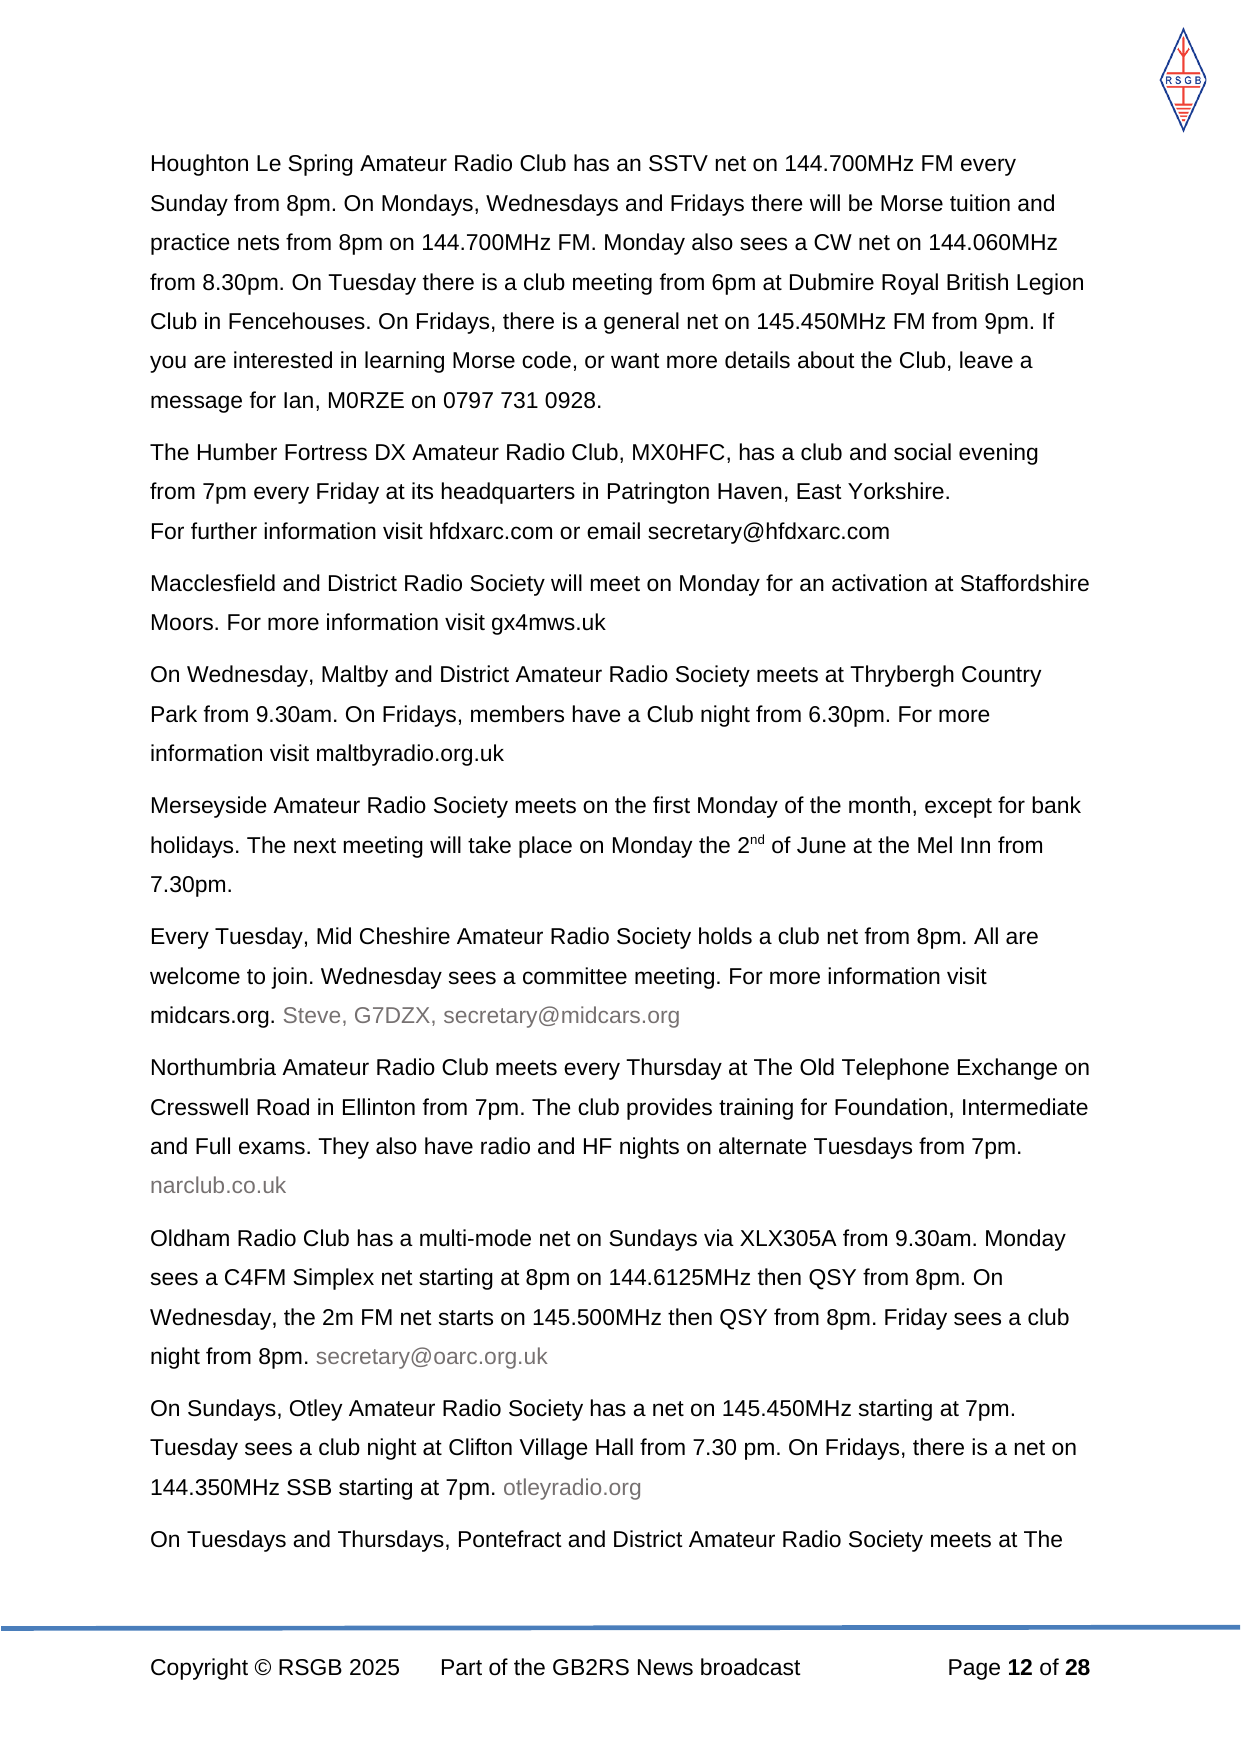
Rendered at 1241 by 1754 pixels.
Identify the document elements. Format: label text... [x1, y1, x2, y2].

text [150, 1526, 1090, 1552]
text Macclesfield and District Radio Society will meet on Monday for an activation at Staffordshire Moors. For more information visit gx4mws.uk [150, 570, 1090, 636]
text On Wednesday, Maltby and District Amateur Radio Society meets at Thrybergh Country Park from 9.30am. On Fridays, members have a Club night from 6.30pm. For more information visit maltbyradio.org.uk [150, 661, 1090, 767]
text On Sundays, Otley Amateur Radio Society has a net on 145.450MHz starting at 7pm. Tuesday sees a club night at Clifton Village Hall from 7.30 pm. On Fridays, there is a net on 144.350MHz SSB starting at 7pm. otleyradio.org [150, 1395, 1090, 1500]
picture [1156, 20, 1206, 136]
text Merseyside Amateur Radio Society meets on the first Monday of the month, except for bank holidays. The next meeting will take place on Monday the 2nd of June at the Mel Inn from 7.30pm. [150, 792, 1090, 897]
text Oldham Radio Club has a multi-mode net on Sundays via XLX305A from 9.30am. Monday sees a C4FM Simplex net starting at 8pm on 144.6125MHz then QSY from 8pm. On Wednesday, the 2m FM net starts on 145.500MHz then QSY from 8pm. Friday sees a club night from 8pm. secretary@oarc.org.uk [150, 1224, 1090, 1369]
text Every Tuesday, Mid Cheshire Amateur Radio Society holds a club net from 8pm. All are welcome to join. Wednesday sees a committee meeting. For more information visit midcars.org. Steve, G7DZX, secretary@midcars.org [150, 923, 1090, 1028]
text Northumbria Amateur Radio Club meets every Thursday at The Old Telephone Exchange on Cresswell Road in Ellinton from 7pm. The club provides training for Foundation, Intermediate and Full exams. They also have radio and HF nights on alternate Tuesdays from 7pm. narclub.co.uk [150, 1054, 1090, 1199]
text The Humber Fortress DX Amateur Radio Club, MX0HFC, has a club and social evening from 7pm every Friday at its headquarters in Patrington Haven, East Yorkshire. For further information visit hfdxarc.com or email secretary@hfdxarc.com [150, 439, 1090, 544]
text Houghton Le Spring Amateur Radio Club has an SSTV net on 144.700MHz FM every Sunday from 8pm. On Mondays, Wednesdays and Fridays there will be Morse tuition and practice nets from 8pm on 144.700MHz FM. Monday also sees a CW net on 144.060MHz from 8.30pm. On Tuesday there is a club meeting from 6pm at Dubmire Royal British Legion Club in Fencehouses. On Fridays, there is a general net on 145.450MHz FM from 9pm. If you are interested in learning Morse code, or want more details about the Club, leave a message for Ian, M0RZE on 0797 731 0928. [150, 150, 1090, 413]
